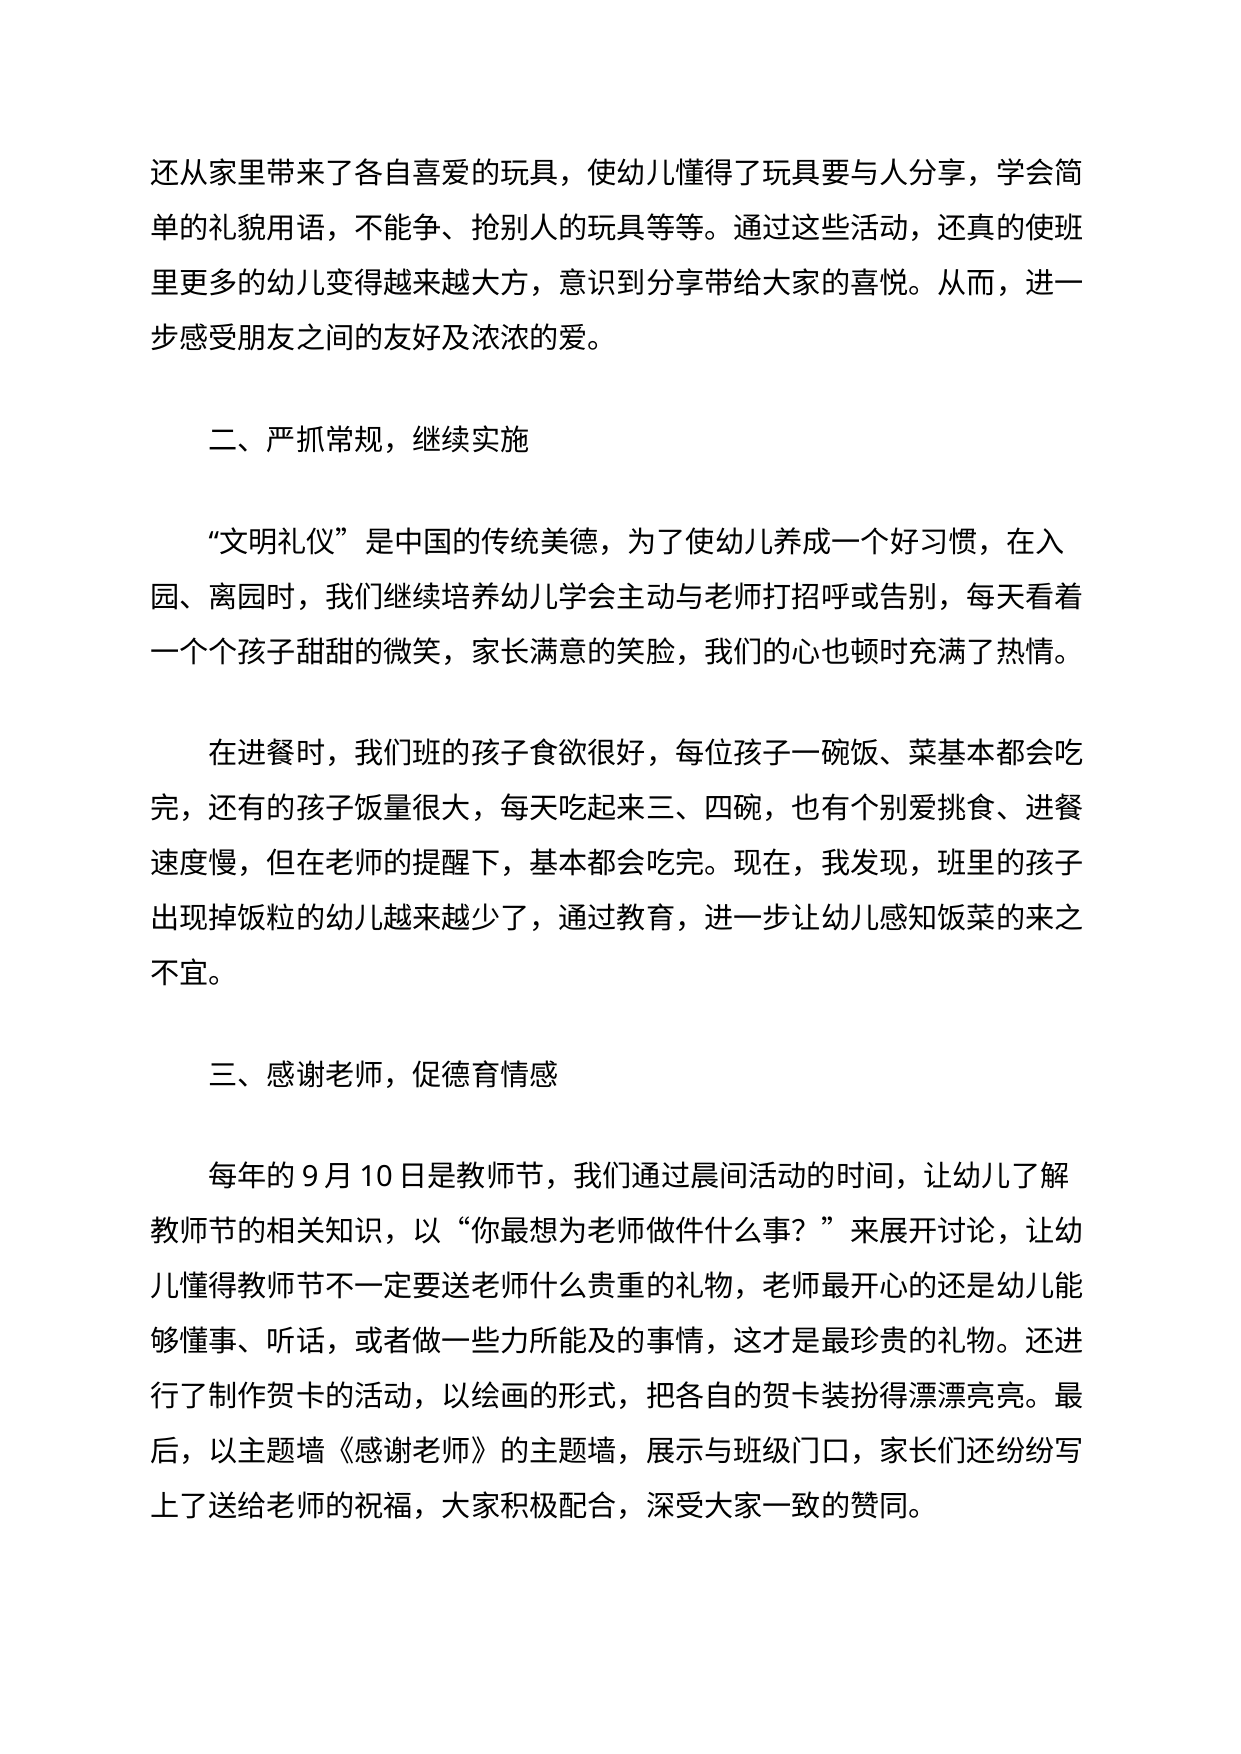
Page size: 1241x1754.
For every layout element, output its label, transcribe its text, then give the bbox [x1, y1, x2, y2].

text 三、感谢老师，促德育情感 [150, 1051, 1090, 1093]
text 二、严抓常规，继续实施 [150, 416, 1090, 459]
text 在进餐时，我们班的孩子食欲很好，每位孩子一碗饭、菜基本都会吃完，还有的孩子饭量很大，每天吃起来三、四碗，也有个别爱挑食、进餐速度慢，但在老师的提醒下，基本都会吃完。现在，我发现，班里的孩子出现掉饭粒的幼儿越来越少了，通过教育，进一步让幼儿感知饭菜的来之不宜。 [150, 730, 1090, 992]
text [150, 150, 1090, 357]
text 每年的9月10日是教师节，我们通过晨间活动的时间，让幼儿了解教师节的相关知识，以“你最想为老师做件什么事？”来展开讨论，让幼儿懂得教师节不一定要送老师什么贵重的礼物，老师最开心的还是幼儿能够懂事、听话，或者做一些力所能及的事情，这才是最珍贵的礼物。还进行了制作贺卡的活动，以绘画的形式，把各自的贺卡装扮得漂漂亮亮。最后，以主题墙《感谢老师》的主题墙，展示与班级门口，家长们还纷纷写上了送给老师的祝福，大家积极配合，深受大家一致的赞同。 [150, 1153, 1090, 1525]
text “文明礼仪”是中国的传统美德，为了使幼儿养成一个好习惯，在入园、离园时，我们继续培养幼儿学会主动与老师打招呼或告别，每天看着一个个孩子甜甜的微笑，家长满意的笑脸，我们的心也顿时充满了热情。 [150, 518, 1090, 670]
